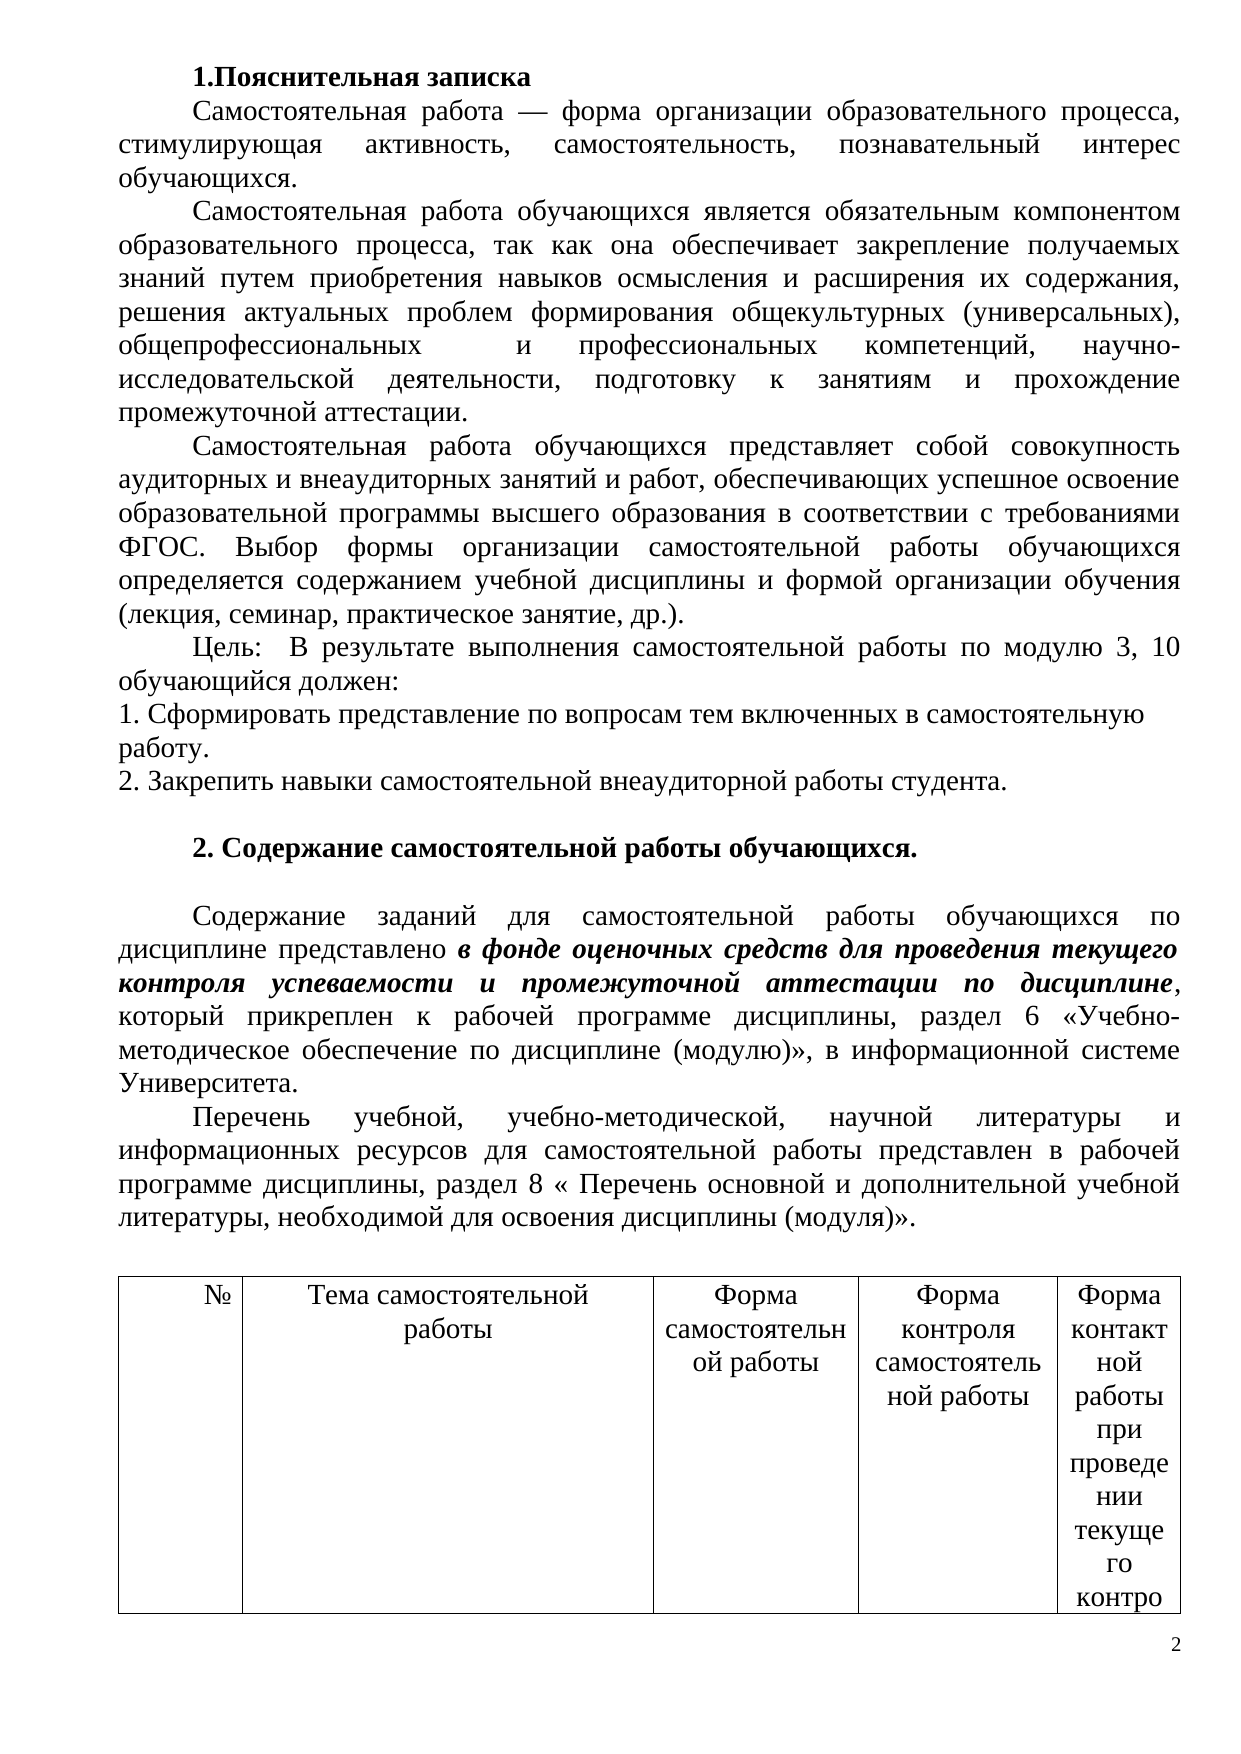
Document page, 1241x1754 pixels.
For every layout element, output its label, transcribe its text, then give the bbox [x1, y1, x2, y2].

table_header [654, 1277, 858, 1613]
text Цель: В результате выполнения самостоятельной работы по модулю 3, 10 обучающийся должен: [118, 629, 1181, 696]
text 1.Пояснительная записка [118, 59, 1181, 93]
text 2. Закрепить навыки самостоятельной внеаудиторной работы студента. [118, 763, 1181, 797]
text Перечень учебной, учебно-методической, научной литературы и информационных ресурсов для самостоятельной работы представлен в рабочей программе дисциплины, раздел 8 « Перечень основной и дополнительной учебной литературы, необходимой для освоения дисциплины (модуля)». [118, 1099, 1181, 1233]
text Содержание заданий для самостоятельной работы обучающихся по дисциплине представлено в фонде оценочных средств для проведения текущего контроля успеваемости и промежуточной аттестации по дисциплине, который прикреплен к рабочей программе дисциплины, раздел 6 «Учебно- методическое обеспечение по дисциплине (модулю)», в информационной системе Университета. [118, 898, 1181, 1099]
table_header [1058, 1277, 1180, 1613]
text 1. Сформировать представление по вопросам тем включенных в самостоятельную работу. [118, 696, 1181, 763]
text 2. Содержание самостоятельной работы обучающихся. [118, 831, 1181, 864]
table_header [243, 1277, 653, 1613]
table_header № [119, 1277, 242, 1613]
text Самостоятельная работа — форма организации образовательного процесса, стимулирующая активность, самостоятельность, познавательный интерес обучающихся. [118, 93, 1181, 193]
text Самостоятельная работа обучающихся представляет собой совокупность аудиторных и внеаудиторных занятий и работ, обеспечивающих успешное освоение образовательной программы высшего образования в соответствии с требованиями ФГОС. Выбор формы организации самостоятельной работы обучающихся определяется содержанием учебной дисциплины и формой организации обучения (лекция, семинар, практическое занятие, др.). [118, 428, 1181, 629]
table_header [859, 1277, 1057, 1613]
text Самостоятельная работа обучающихся является обязательным компонентом образовательного процесса, так как она обеспечивает закрепление получаемых знаний путем приобретения навыков осмысления и расширения их содержания, решения актуальных проблем формирования общекультурных (универсальных), общепрофессиональных и профессиональных компетенций, научно-исследовательской деятельности, подготовку к занятиям и прохождение промежуточной аттестации. [118, 193, 1181, 428]
